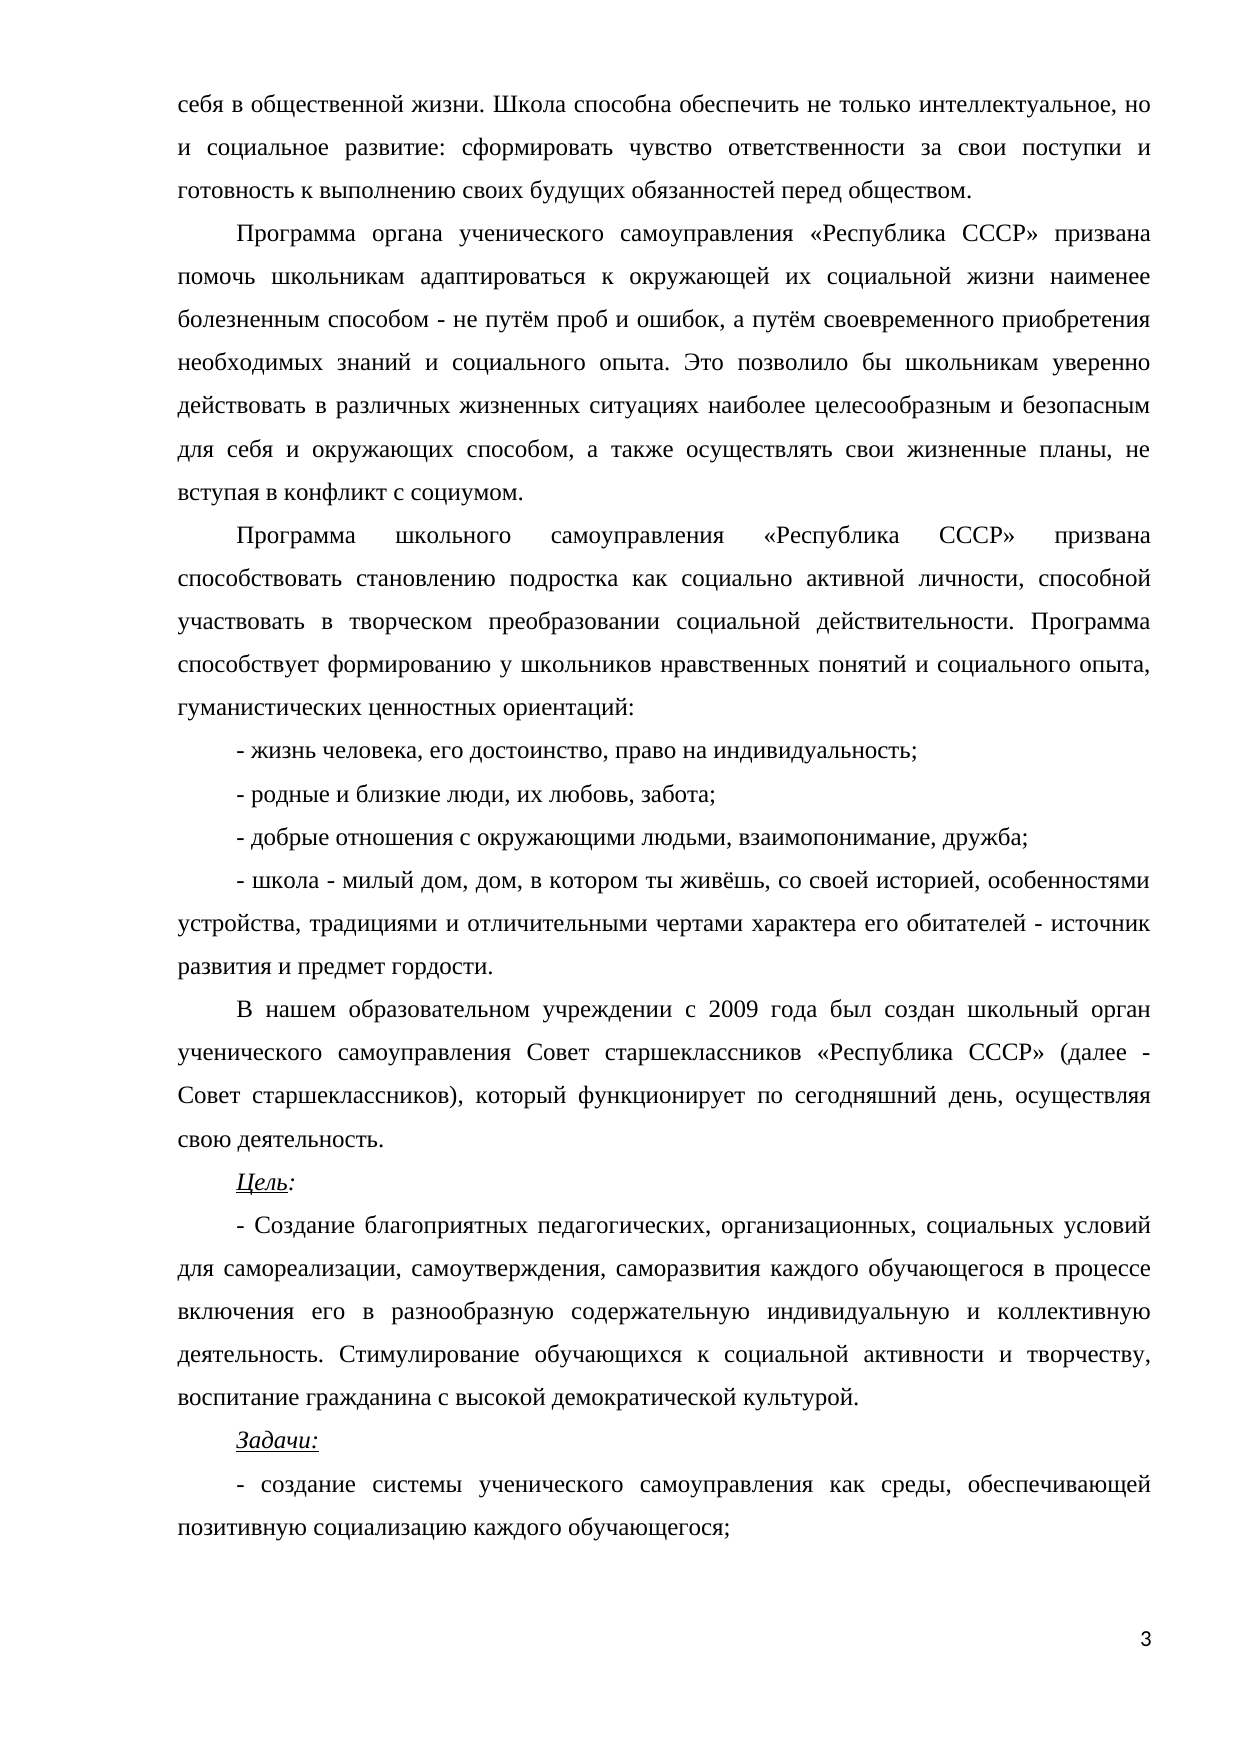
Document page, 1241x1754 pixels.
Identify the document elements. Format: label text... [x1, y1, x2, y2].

text - родные и близкие люди, их любовь, забота; [177, 779, 1152, 807]
text Программа органа ученического самоуправления «Республика СССР» призвана помочь школьникам адаптироваться к окружающей их социальной жизни наименее болезненным способом - не путём проб и ошибок, а путём своевременного приобретения необходимых знаний и социального опыта. Это позволило бы школьникам уверенно действовать в различных жизненных ситуациях наиболее целесообразным и безопасным для себя и окружающих способом, а также осуществлять свои жизненные планы, не вступая в конфликт с социумом. [177, 218, 1152, 506]
text - создание системы ученического самоуправления как среды, обеспечивающей позитивную социализацию каждого обучающегося; [177, 1469, 1152, 1541]
text - Создание благоприятных педагогических, организационных, социальных условий для самореализации, самоутверждения, саморазвития каждого обучающегося в процессе включения его в разнообразную содержательную индивидуальную и коллективную деятельность. Стимулирование обучающихся к социальной активности и творчеству, воспитание гражданина с высокой демократической культурой. [177, 1210, 1152, 1411]
text - жизнь человека, его достоинство, право на индивидуальность; [177, 736, 1152, 764]
text - школа - милый дом, дом, в котором ты живёшь, со своей историей, особенностями устройства, традициями и отличительными чертами характера его обитателей - источник развития и предмет гордости. [177, 865, 1152, 980]
text - добрые отношения с окружающими людьми, взаимопонимание, дружба; [177, 822, 1152, 851]
text Цель: [177, 1167, 1152, 1196]
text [177, 89, 1152, 204]
text В нашем образовательном учреждении с 2009 года был создан школьный орган ученического самоуправления Совет старшеклассников «Республика СССР» (далее - Совет старшеклассников), который функционирует по сегодняшний день, осуществляя свою деятельность. [177, 994, 1152, 1152]
text Задачи: [177, 1426, 1152, 1454]
text Программа школьного самоуправления «Республика СССР» призвана способствовать становлению подростка как социально активной личности, способной участвовать в творческом преобразовании социальной действительности. Программа способствует формированию у школьников нравственных понятий и социального опыта, гуманистических ценностных ориентаций: [177, 520, 1152, 721]
